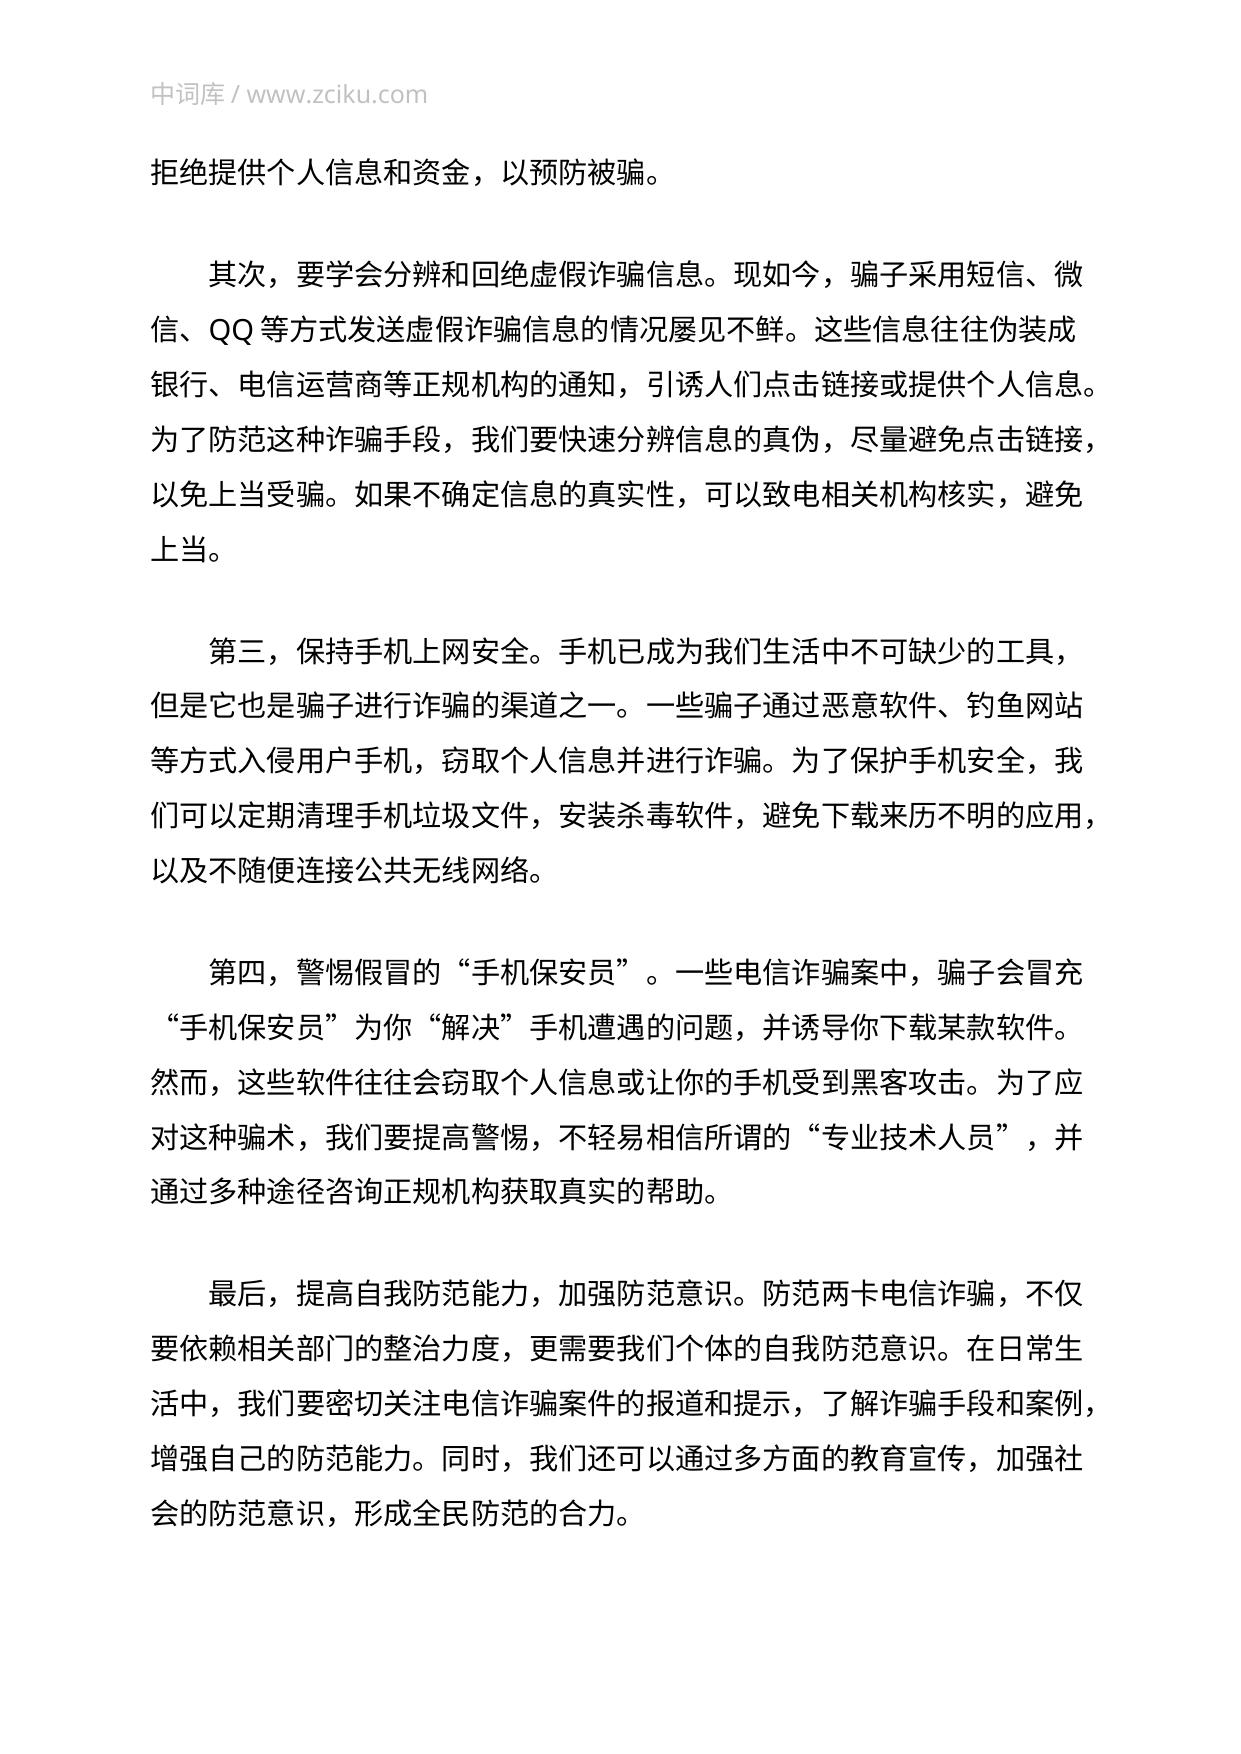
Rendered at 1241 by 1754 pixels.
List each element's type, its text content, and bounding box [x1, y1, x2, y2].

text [150, 150, 1090, 192]
text 第三，保持手机上网安全。手机已成为我们生活中不可缺少的工具，但是它也是骗子进行诈骗的渠道之一。一些骗子通过恶意软件、钓鱼网站等方式入侵用户手机，窃取个人信息并进行诈骗。为了保护手机安全，我们可以定期清理手机垃圾文件，安装杀毒软件，避免下载来历不明的应用，以及不随便连接公共无线网络。 [150, 628, 1090, 890]
text 第四，警惕假冒的“手机保安员”。一些电信诈骗案中，骗子会冒充“手机保安员”为你“解决”手机遭遇的问题，并诱导你下载某款软件。然而，这些软件往往会窃取个人信息或让你的手机受到黑客攻击。为了应对这种骗术，我们要提高警惕，不轻易相信所谓的“专业技术人员”，并通过多种途径咨询正规机构获取真实的帮助。 [150, 949, 1090, 1211]
text 最后，提高自我防范能力，加强防范意识。防范两卡电信诈骗，不仅要依赖相关部门的整治力度，更需要我们个体的自我防范意识。在日常生活中，我们要密切关注电信诈骗案件的报道和提示，了解诈骗手段和案例，增强自己的防范能力。同时，我们还可以通过多方面的教育宣传，加强社会的防范意识，形成全民防范的合力。 [150, 1271, 1090, 1533]
text 其次，要学会分辨和回绝虚假诈骗信息。现如今，骗子采用短信、微信、QQ等方式发送虚假诈骗信息的情况屡见不鲜。这些信息往往伪装成银行、电信运营商等正规机构的通知，引诱人们点击链接或提供个人信息。为了防范这种诈骗手段，我们要快速分辨信息的真伪，尽量避免点击链接，以免上当受骗。如果不确定信息的真实性，可以致电相关机构核实，避免上当。 [150, 252, 1090, 569]
